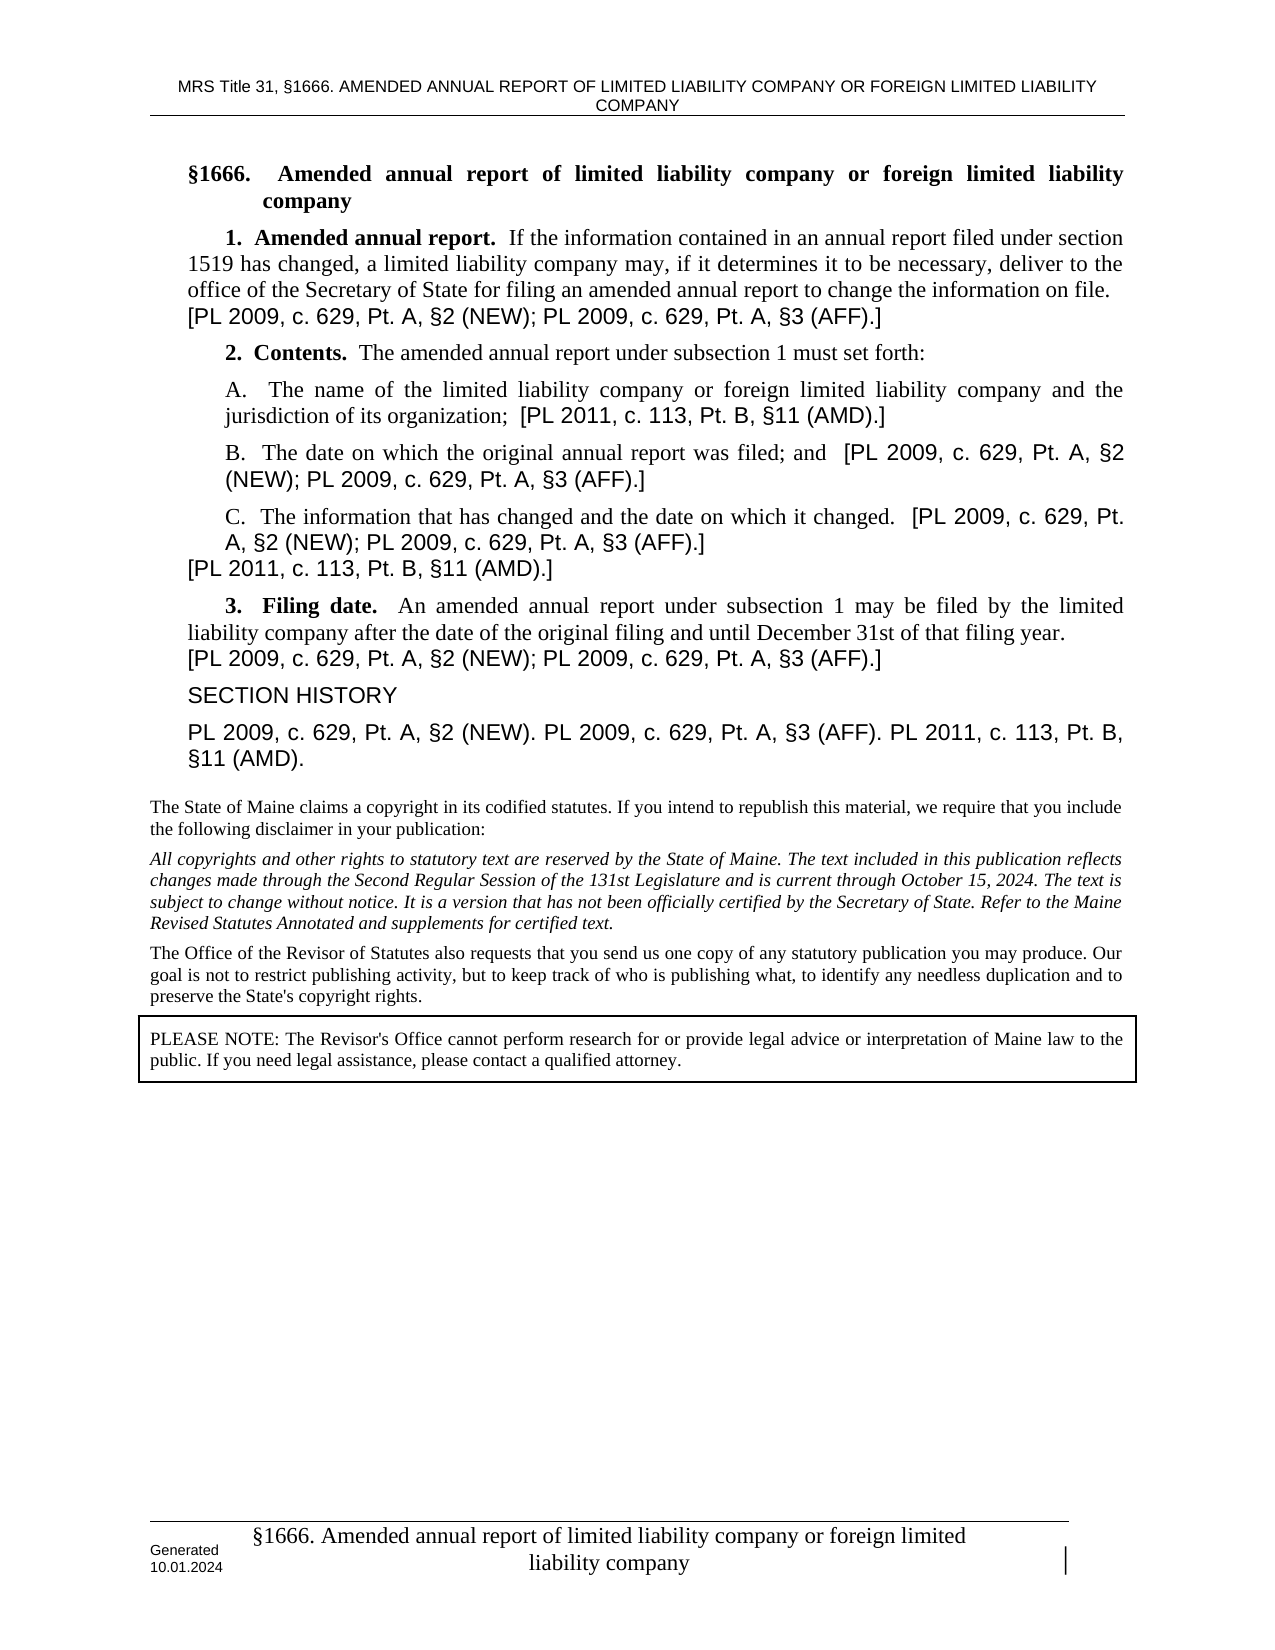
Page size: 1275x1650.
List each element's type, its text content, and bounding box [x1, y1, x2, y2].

text [PL 2011, c. 113, Pt. B, §11 (AMD).] [187, 555, 1125, 582]
text The State of Maine claims a copyright in its codified statutes. If you intend to republish this material, we require that you include the following disclaimer in your publication: [150, 796, 1125, 839]
text SECTION HISTORY [187, 682, 1125, 708]
text 3. Filing date. An amended annual report under subsection 1 may be filed by the limited liability company after the date of the original filing and until December 31st of that filing year. [187, 592, 1125, 645]
text 1. Amended annual report. If the information contained in an annual report filed under section 1519 has changed, a limited liability company may, if it determines it to be necessary, deliver to the office of the Secretary of State for filing an amended annual report to change the information on file. [187, 223, 1125, 303]
text [PL 2009, c. 629, Pt. A, §2 (NEW); PL 2009, c. 629, Pt. A, §3 (AFF).] [187, 303, 1125, 329]
text 2. Contents. The amended annual report under subsection 1 must set forth: [187, 339, 1125, 366]
text The Office of the Revisor of Statutes also requests that you send us one copy of any statutory publication you may produce. Our goal is not to restrict publishing activity, but to keep track of who is publishing what, to identify any needless duplication and to preserve the State's copyright rights. [150, 942, 1125, 1007]
text §1666. Amended annual report of limited liability company or foreign limited liability company [187, 160, 1125, 213]
text PLEASE NOTE: The Revisor's Office cannot perform research for or provide legal advice or interpretation of Maine law to the public. If you need legal assistance, please contact a qualified attorney. [140, 1017, 1135, 1081]
text C. The information that has changed and the date on which it changed. [PL 2009, c. 629, Pt. A, §2 (NEW); PL 2009, c. 629, Pt. A, §3 (AFF).] [225, 503, 1125, 555]
text A. The name of the limited liability company or foreign limited liability company and the jurisdiction of its organization; [PL 2011, c. 113, Pt. B, §11 (AMD).] [225, 376, 1125, 429]
text PL 2009, c. 629, Pt. A, §2 (NEW). PL 2009, c. 629, Pt. A, §3 (AFF). PL 2011, c. 113, Pt. B, §11 (AMD). [187, 718, 1125, 771]
text All copyrights and other rights to statutory text are reserved by the State of Maine. The text included in this publication reflects changes made through the Second Regular Session of the 131st Legislature and is current through October 15, 2024 . The text is subject to change without notice. It is a version that has not been officially certified by the Secretary of State. Refer to the Maine Revised Statutes Annotated and supplements for certified text. [150, 848, 1125, 934]
text [PL 2009, c. 629, Pt. A, §2 (NEW); PL 2009, c. 629, Pt. A, §3 (AFF).] [187, 645, 1125, 671]
text B. The date on which the original annual report was filed; and [PL 2009, c. 629, Pt. A, §2 (NEW); PL 2009, c. 629, Pt. A, §3 (AFF).] [225, 439, 1125, 492]
